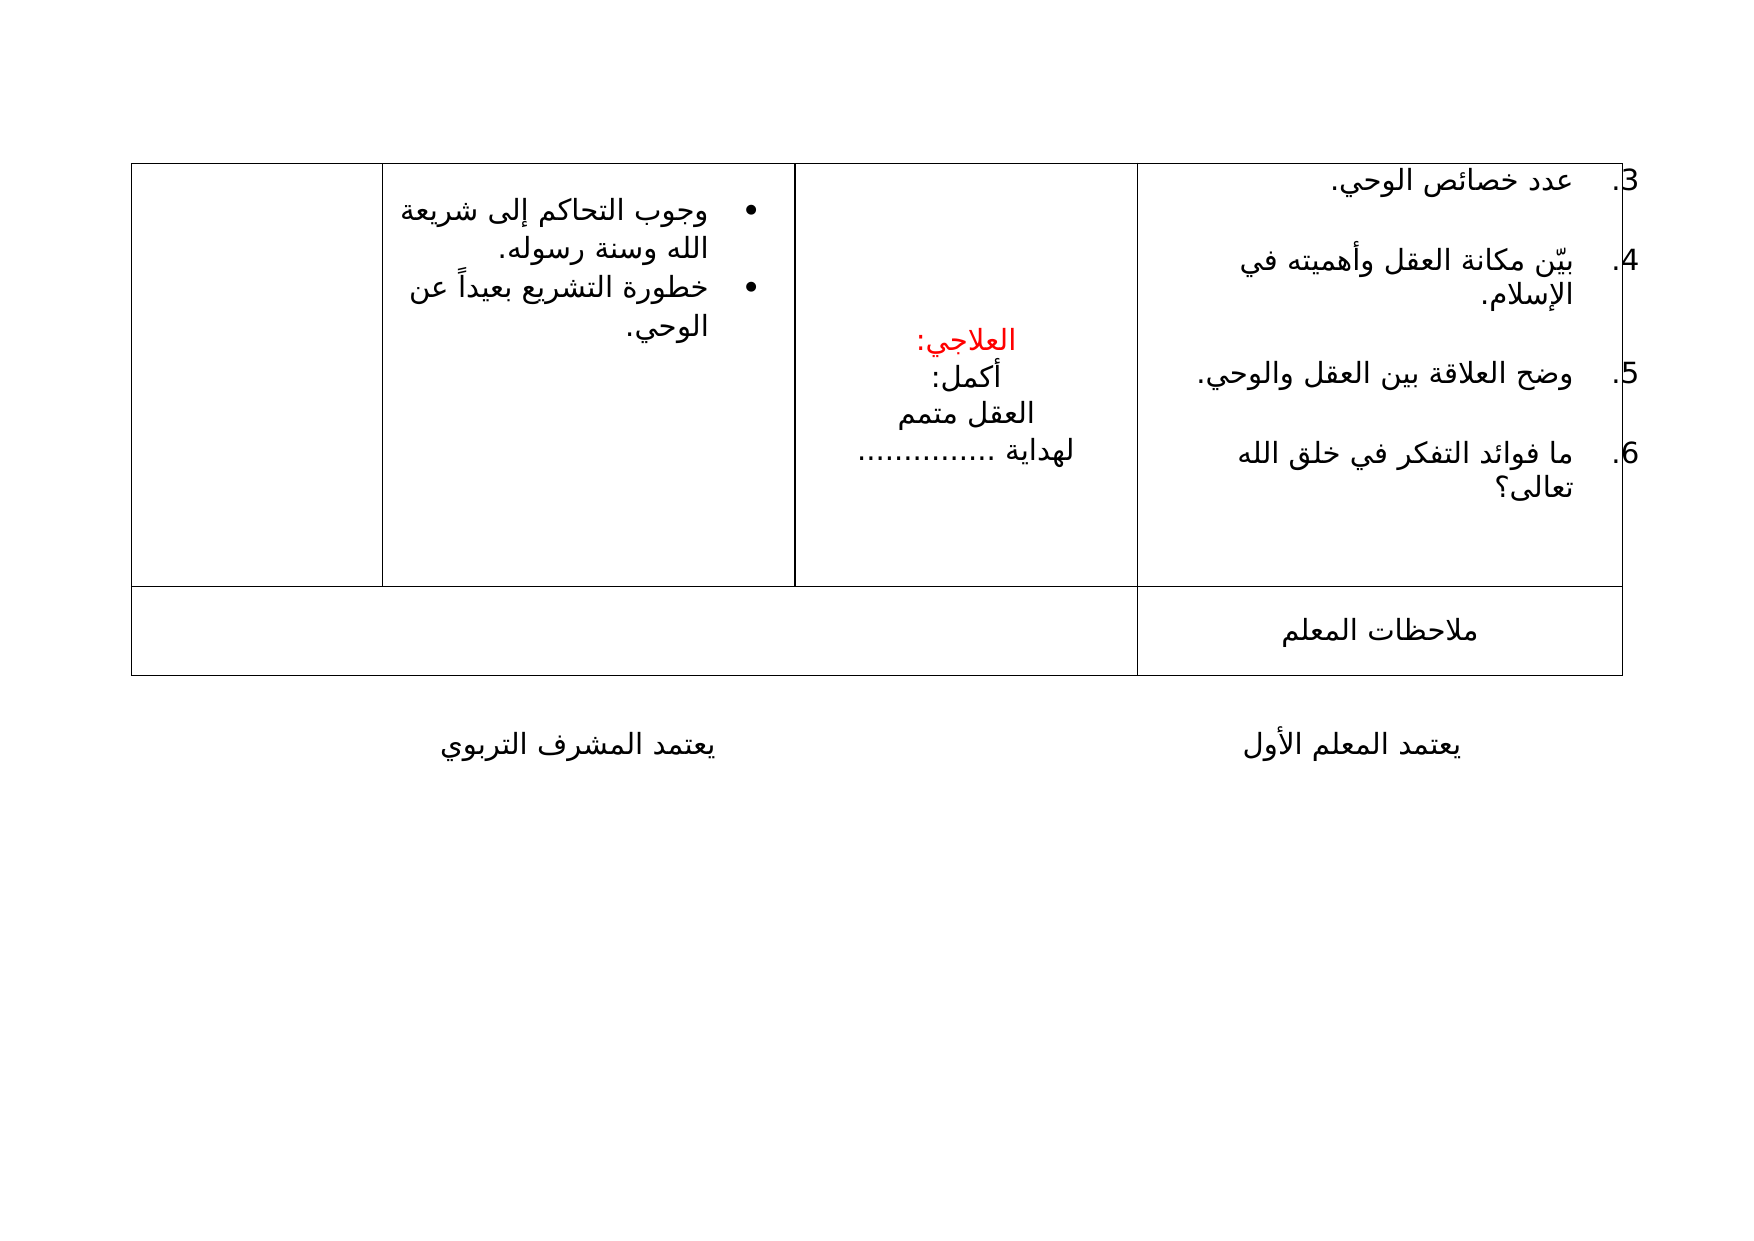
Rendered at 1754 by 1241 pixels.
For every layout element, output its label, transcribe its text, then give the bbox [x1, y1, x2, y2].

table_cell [796, 164, 1137, 586]
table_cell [1138, 164, 1622, 586]
table_cell [132, 587, 1137, 675]
table_cell يعتمد المعلم الأول [877, 676, 1623, 763]
table_cell ملاحظات المعلم [1138, 587, 1622, 675]
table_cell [383, 164, 794, 586]
table_cell يعتمد المشرف التربوي [131, 676, 877, 763]
table_cell [132, 164, 382, 586]
